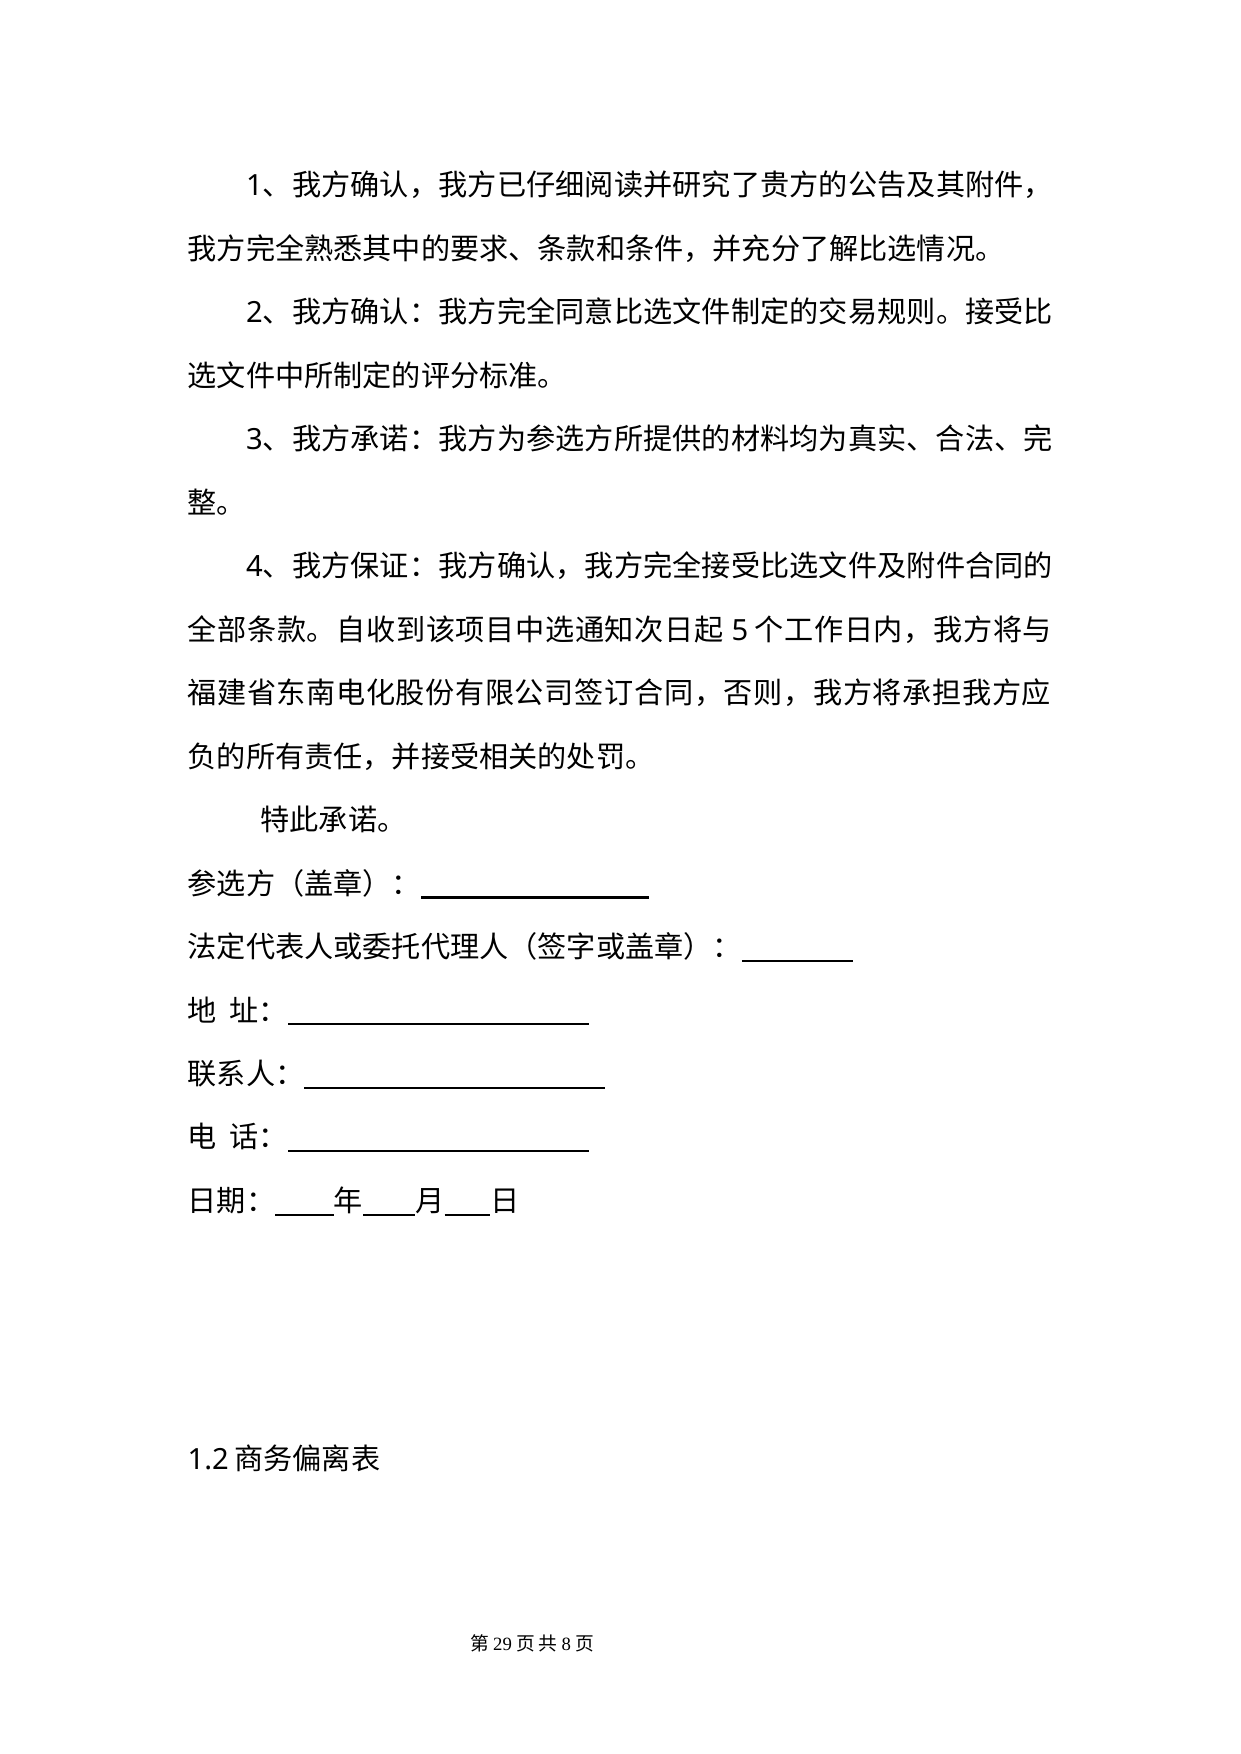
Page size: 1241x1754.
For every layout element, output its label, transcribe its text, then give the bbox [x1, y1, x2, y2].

text 3、我方承诺：我方为参选方所提供的材料均为真实、合法、完整。 [187, 416, 1053, 522]
text 电 话： [187, 1114, 1053, 1156]
text 日期： 年 月 日 [187, 1177, 1053, 1220]
text 1、我方确认，我方已仔细阅读并研究了贵方的公告及其附件，我方完全熟悉其中的要求、条款和条件，并充分了解比选情况。 [187, 162, 1053, 268]
text 法定代表人或委托代理人（签字或盖章）： [187, 924, 1053, 966]
text 参选方（盖章）： [187, 860, 1053, 903]
text 联系人： [187, 1051, 1053, 1093]
text 2、我方确认：我方完全同意比选文件制定的交易规则。接受比选文件中所制定的评分标准。 [187, 289, 1053, 395]
text 4、我方保证：我方确认，我方完全接受比选文件及附件合同的全部条款。自收到该项目中选通知次日起5个工作日内，我方将与福建省东南电化股份有限公司签订合同，否则，我方将承担我方应负的所有责任，并接受相关的处罚。 [187, 543, 1053, 776]
text 地 址： [187, 987, 1053, 1029]
text 1.2 商务偏离表 [187, 1436, 1053, 1478]
text 特此承诺。 [187, 797, 1053, 839]
